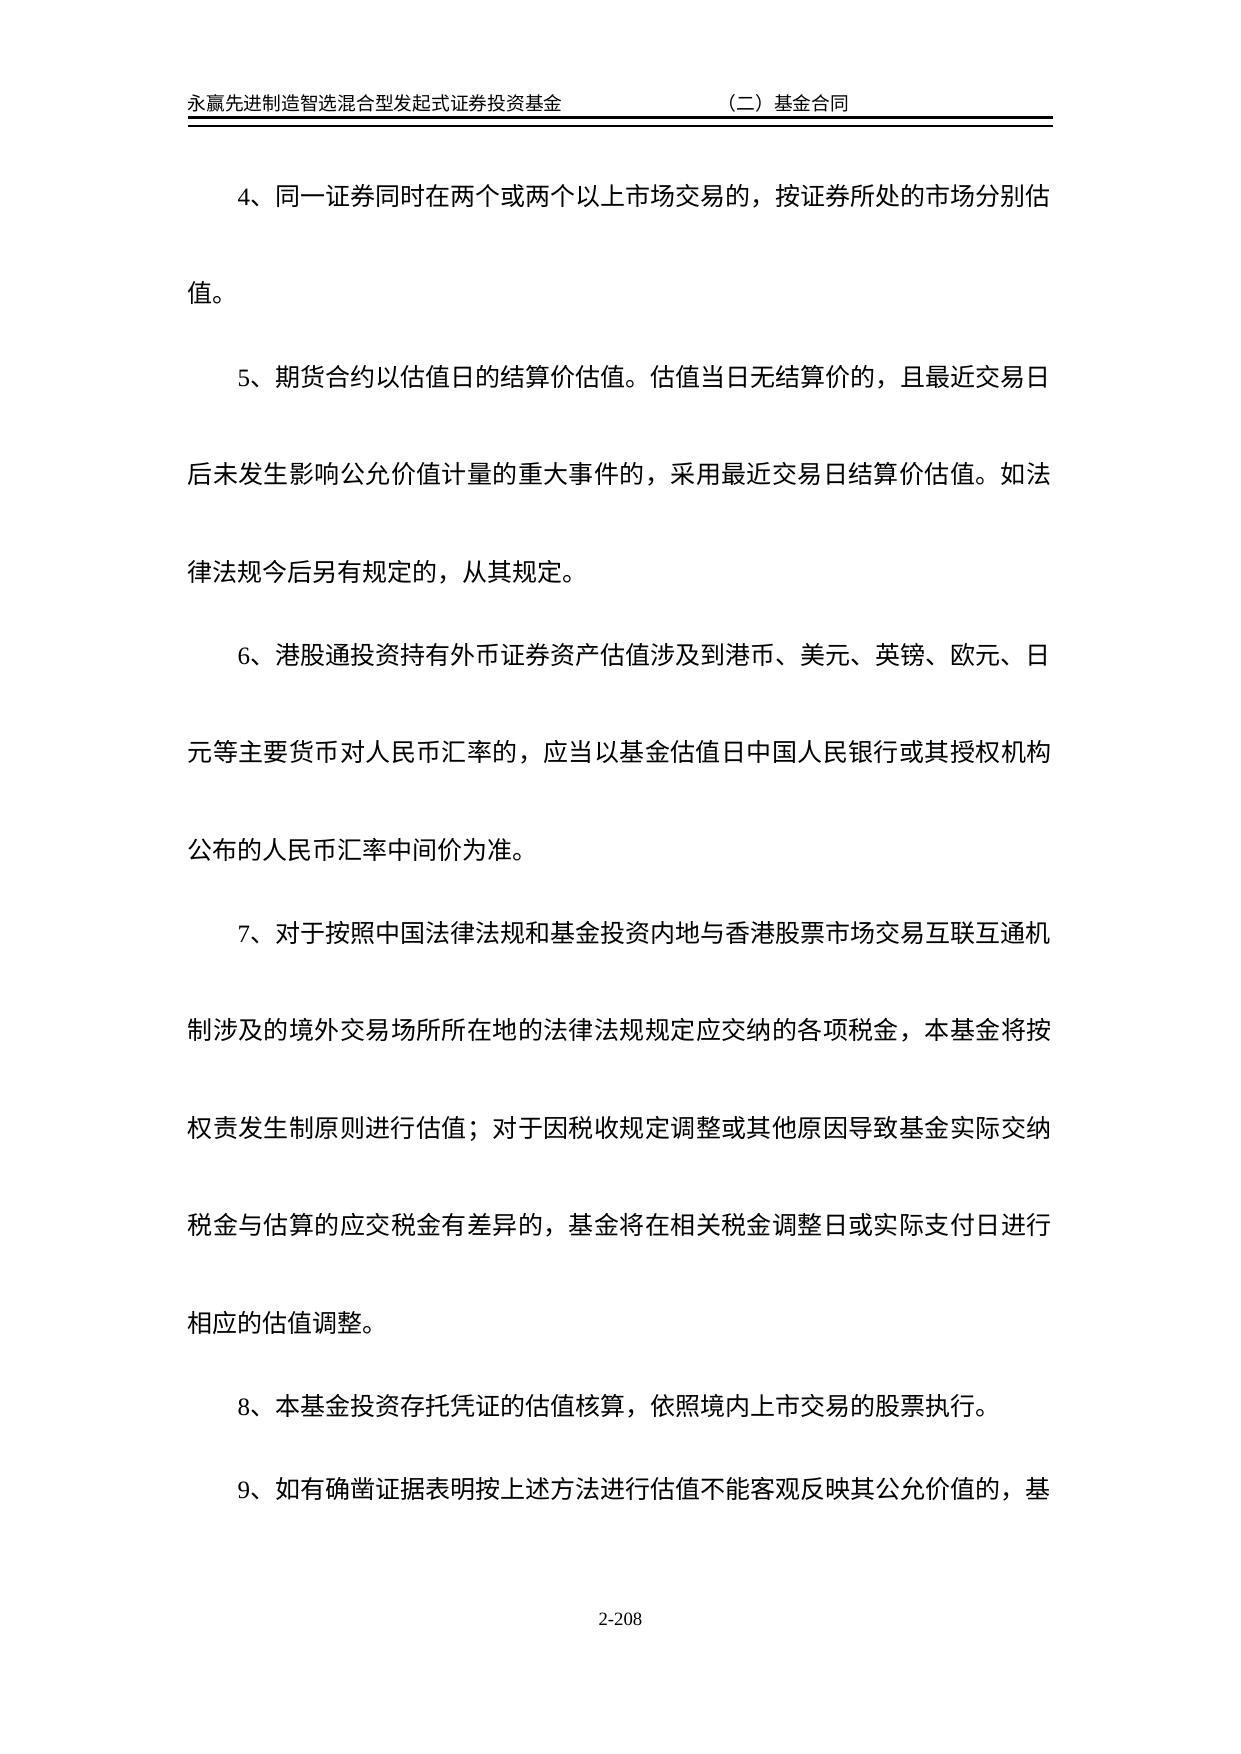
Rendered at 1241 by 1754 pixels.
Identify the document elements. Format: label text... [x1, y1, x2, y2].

text 8、本基金投资存托凭证的估值核算，依照境内上市交易的股票执行。 [187, 1372, 1053, 1437]
text 7、对于按照中国法律法规和基金投资内地与香港股票市场交易互联互通机制涉及的境外交易场所所在地的法律法规规定应交纳的各项税金，本基金将按权责发生制原则进行估值；对于因税收规定调整或其他原因导致基金实际交纳税金与估算的应交税金有差异的，基金将在相关税金调整日或实际支付日进行相应的估值调整。 [187, 899, 1053, 1354]
text 6、港股通投资持有外币证券资产估值涉及到港币、美元、英镑、欧元、日元等主要货币对人民币汇率的，应当以基金估值日中国人民银行或其授权机构公布的人民币汇率中间价为准。 [187, 621, 1053, 881]
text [187, 1455, 1053, 1520]
text 5、期货合约以估值日的结算价估值。估值当日无结算价的，且最近交易日后未发生影响公允价值计量的重大事件的，采用最近交易日结算价估值。如法律法规今后另有规定的，从其规定。 [187, 343, 1053, 603]
text 4、同一证券同时在两个或两个以上市场交易的，按证券所处的市场分别估值。 [187, 162, 1053, 324]
